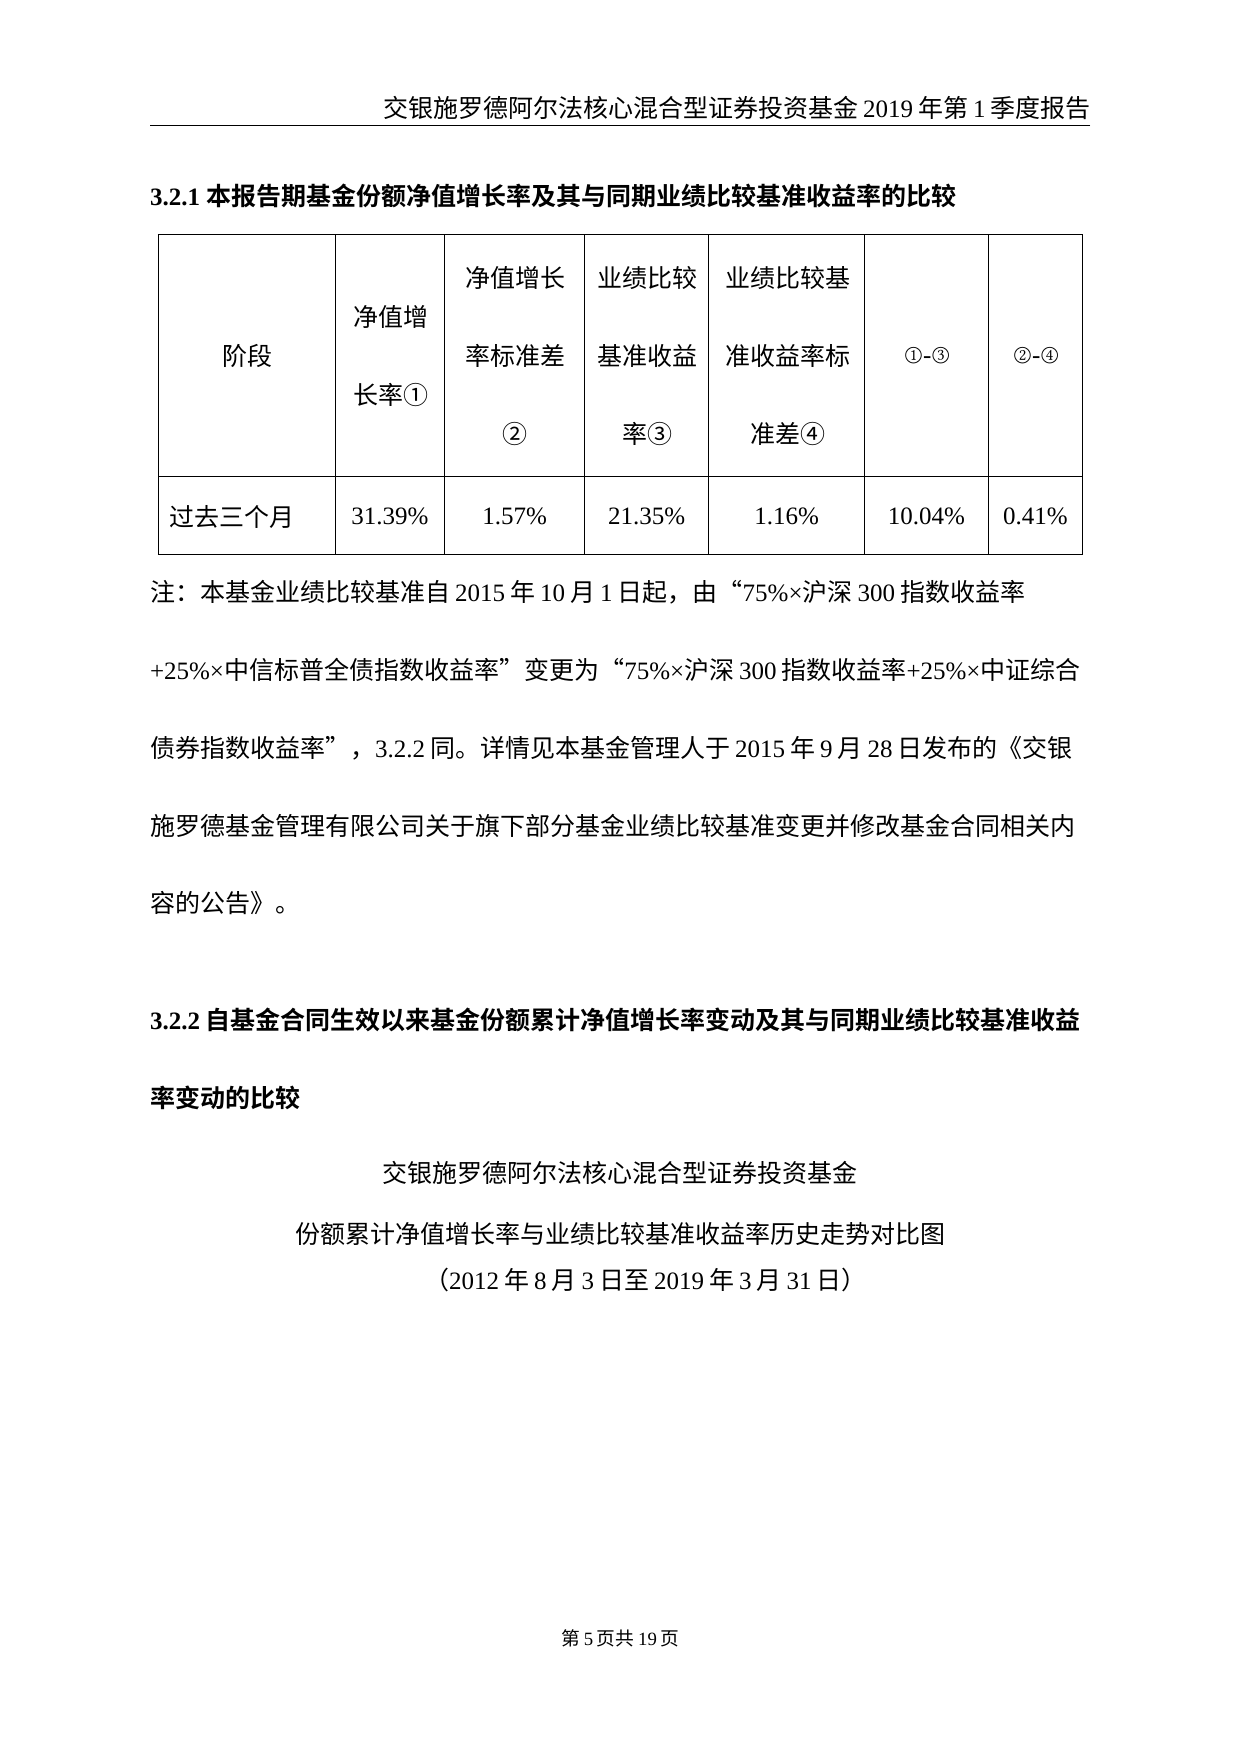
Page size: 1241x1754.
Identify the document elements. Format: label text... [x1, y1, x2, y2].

table_header 净值增长率① [336, 235, 444, 476]
table_header ①-③ [865, 235, 988, 476]
text 3.2.1 本报告期基金份额净值增长率及其与同期业绩比较基准收益率的比较 [150, 162, 1090, 227]
text （2012年8月3日至2019年3月31日） [150, 1261, 1090, 1297]
table_cell 1.16% [709, 477, 864, 554]
text 交银施罗德阿尔法核心混合型证券投资基金 [150, 1139, 1090, 1204]
text 3.2.2自基金合同生效以来基金份额累计净值增长率变动及其与同期业绩比较基准收益率变动的比较 [150, 986, 1090, 1129]
table_cell 1.57% [445, 477, 584, 554]
table_header 净值增长率标准差② [445, 235, 584, 476]
text 份额累计净值增长率与业绩比较基准收益率历史走势对比图 [150, 1214, 1090, 1251]
table_cell 21.35% [585, 477, 708, 554]
table_header 业绩比较基准收益率标准差④ [709, 235, 864, 476]
text 注：本基金业绩比较基准自2015年10月1日起，由“75%×沪深300指数收益率+25%×中信标普全债指数收益率”变更为“75%×沪深300指数收益率+25%×中证综合债券指数收益率”，3.2.2同。详情见本基金管理人于2015年9月28日发布的《交银施罗德基金管理有限公司关于旗下部分基金业绩比较基准变更并修改基金合同相关内容的公告》。 [150, 558, 1090, 934]
table_header 阶段 [159, 235, 335, 476]
table_cell 31.39% [336, 477, 444, 554]
table_cell 0.41% [989, 477, 1082, 554]
table_cell 10.04% [865, 477, 988, 554]
table_header ②-④ [989, 235, 1082, 476]
table_header 业绩比较基准收益率③ [585, 235, 708, 476]
table_cell 过去三个月 [159, 477, 335, 554]
